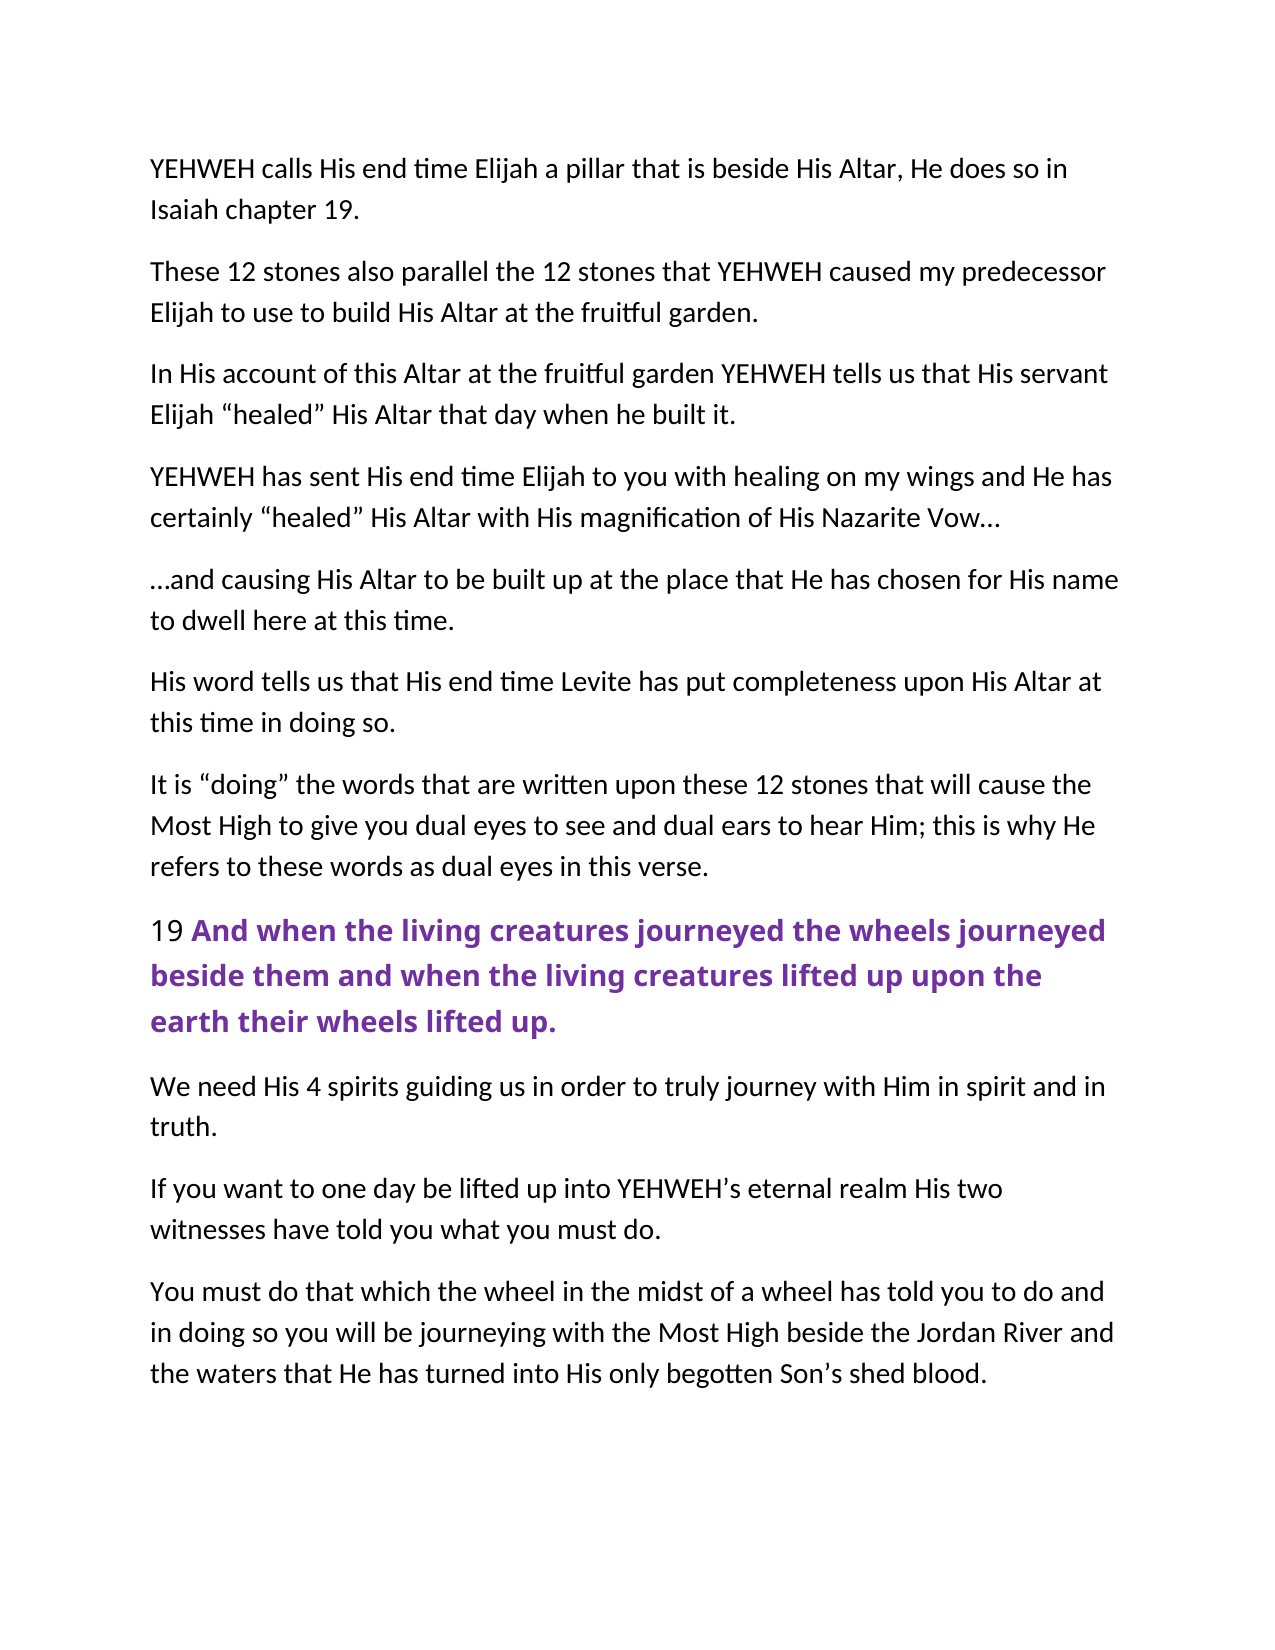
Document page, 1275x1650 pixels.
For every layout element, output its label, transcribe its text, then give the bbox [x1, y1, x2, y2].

text It is “doing” the words that are written upon these 12 stones that will cause the Most High to give you dual eyes to see and dual ears to hear Him; this is why He refers to these words as dual eyes in this verse. [150, 766, 1125, 884]
text His word tells us that His end time Levite has put completeness upon His Altar at this time in doing so. [150, 663, 1125, 740]
text If you want to one day be lifted up into YEHWEH’s eternal realm His two witnesses have told you what you must do. [150, 1170, 1125, 1247]
text YEHWEH has sent His end time Elijah to you with healing on my wings and He has certainly “healed” His Altar with His magnification of His Nazarite Vow… [150, 458, 1125, 535]
text In His account of this Altar at the fruitful garden YEHWEH tells us that His servant Elijah “healed” His Altar that day when he built it. [150, 355, 1125, 432]
text We need His 4 spirits guiding us in order to truly journey with Him in spirit and in truth. [150, 1068, 1125, 1144]
text 19 And when the living creatures journeyed the wheels journeyed beside them and when the living creatures lifted up upon the earth their wheels lifted up. [150, 910, 1125, 1041]
text …and causing His Altar to be built up at the place that He has chosen for His name to dwell here at this time. [150, 561, 1125, 637]
text These 12 stones also parallel the 12 stones that YEHWEH caused my predecessor Elijah to use to build His Altar at the fruitful garden. [150, 253, 1125, 329]
text YEHWEH calls His end time Elijah a pillar that is beside His Altar, He does so in Isaiah chapter 19. [150, 150, 1125, 227]
text You must do that which the wheel in the midst of a wheel has told you to do and in doing so you will be journeying with the Most High beside the Jordan River and the waters that He has turned into His only begotten Son’s shed blood. [150, 1273, 1125, 1391]
